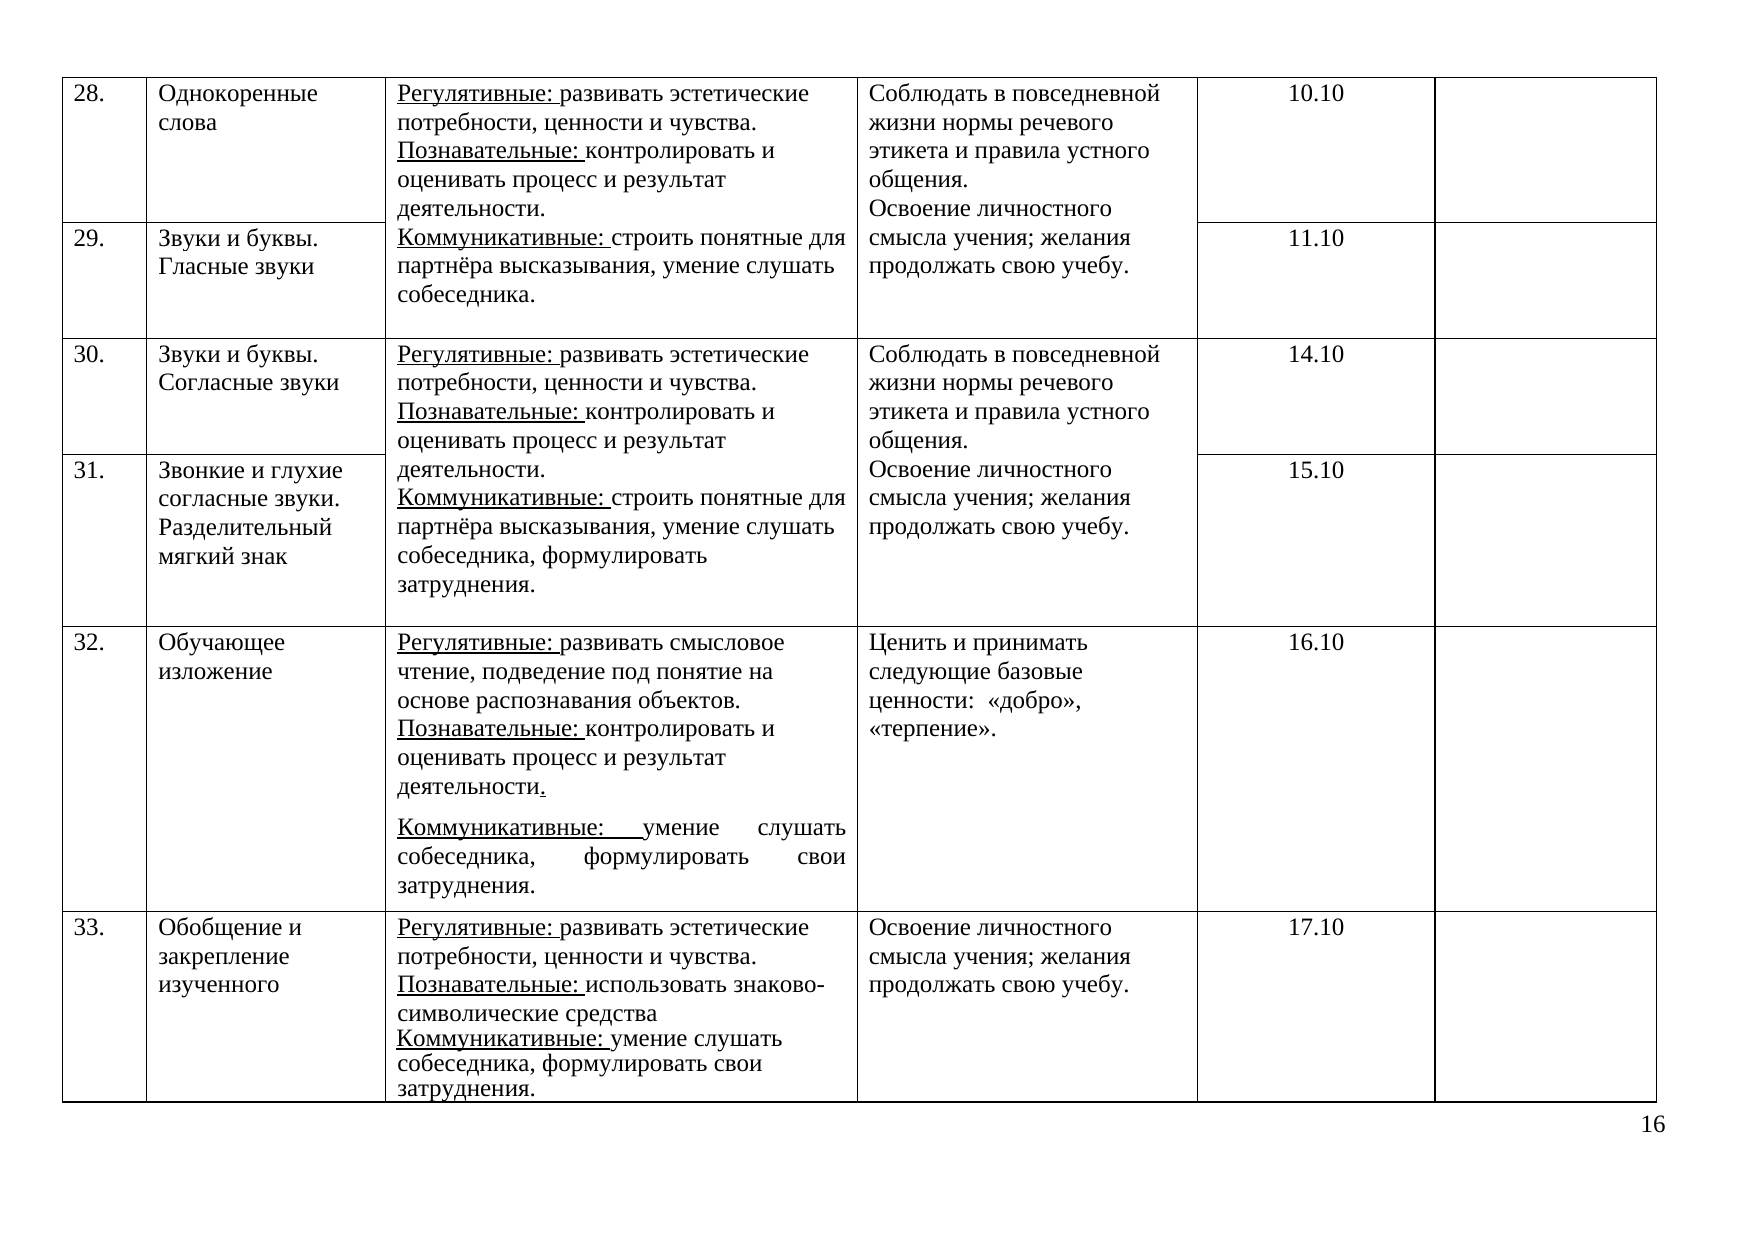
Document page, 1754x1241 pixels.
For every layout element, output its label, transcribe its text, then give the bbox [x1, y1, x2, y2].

table_cell 15.10 [1198, 455, 1434, 626]
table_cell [386, 912, 857, 1101]
table_cell Регулятивные: развивать смысловое чтение, подведение под понятие на основе распознавания объектов. Познавательные: контролировать и оценивать процесс и результат деятельности. Коммуникативные: умение слушать собеседника, формулировать свои затруднения. [386, 627, 857, 911]
table_cell [1436, 339, 1656, 454]
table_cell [147, 912, 385, 1101]
table_cell Звуки и буквы. Гласные звуки [147, 223, 385, 338]
table_cell 32. [63, 627, 146, 911]
table_cell Звонкие и глухие согласные звуки. Разделительный мягкий знак [147, 455, 385, 626]
table_cell Регулятивные: развивать эстетические потребности, ценности и чувства. Познавательные: контролировать и оценивать процесс и результат деятельности. Коммуникативные: строить понятные для партнёра высказывания, умение слушать собеседника. [386, 78, 857, 338]
table_cell Звуки и буквы. Согласные звуки [147, 339, 385, 454]
table_cell 30. [63, 339, 146, 454]
table_cell Соблюдать в повседневной жизни нормы речевого этикета и правила устного общения. Освоение личностного смысла учения; желания продолжать свою учебу. [858, 339, 1197, 626]
table_cell 16.10 [1198, 627, 1434, 911]
table_cell [1436, 78, 1656, 222]
table_cell 11.10 [1198, 223, 1434, 338]
table_cell Соблюдать в повседневной жизни нормы речевого этикета и правила устного общения. Освоение личностного смысла учения; желания продолжать свою учебу. [858, 78, 1197, 338]
table_cell 28. [63, 78, 146, 222]
table_cell 33. [63, 912, 146, 1101]
table_cell 14.10 [1198, 339, 1434, 454]
table_cell Обучающее изложение [147, 627, 385, 911]
table_cell Ценить и принимать следующие базовые ценности: «добро», «терпение». [858, 627, 1197, 911]
table_cell 31. [63, 455, 146, 626]
table_cell 17.10 [1198, 912, 1434, 1101]
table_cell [858, 912, 1197, 1101]
table_cell [1436, 627, 1656, 911]
table_cell Регулятивные: развивать эстетические потребности, ценности и чувства. Познавательные: контролировать и оценивать процесс и результат деятельности. Коммуникативные: строить понятные для партнёра высказывания, умение слушать собеседника, формулировать затруднения. [386, 339, 857, 626]
table_cell [1436, 223, 1656, 338]
table_cell Однокоренные слова [147, 78, 385, 222]
table_cell [1436, 455, 1656, 626]
table_cell [1436, 912, 1656, 1101]
table_cell 29. [63, 223, 146, 338]
table_cell 10.10 [1198, 78, 1434, 222]
